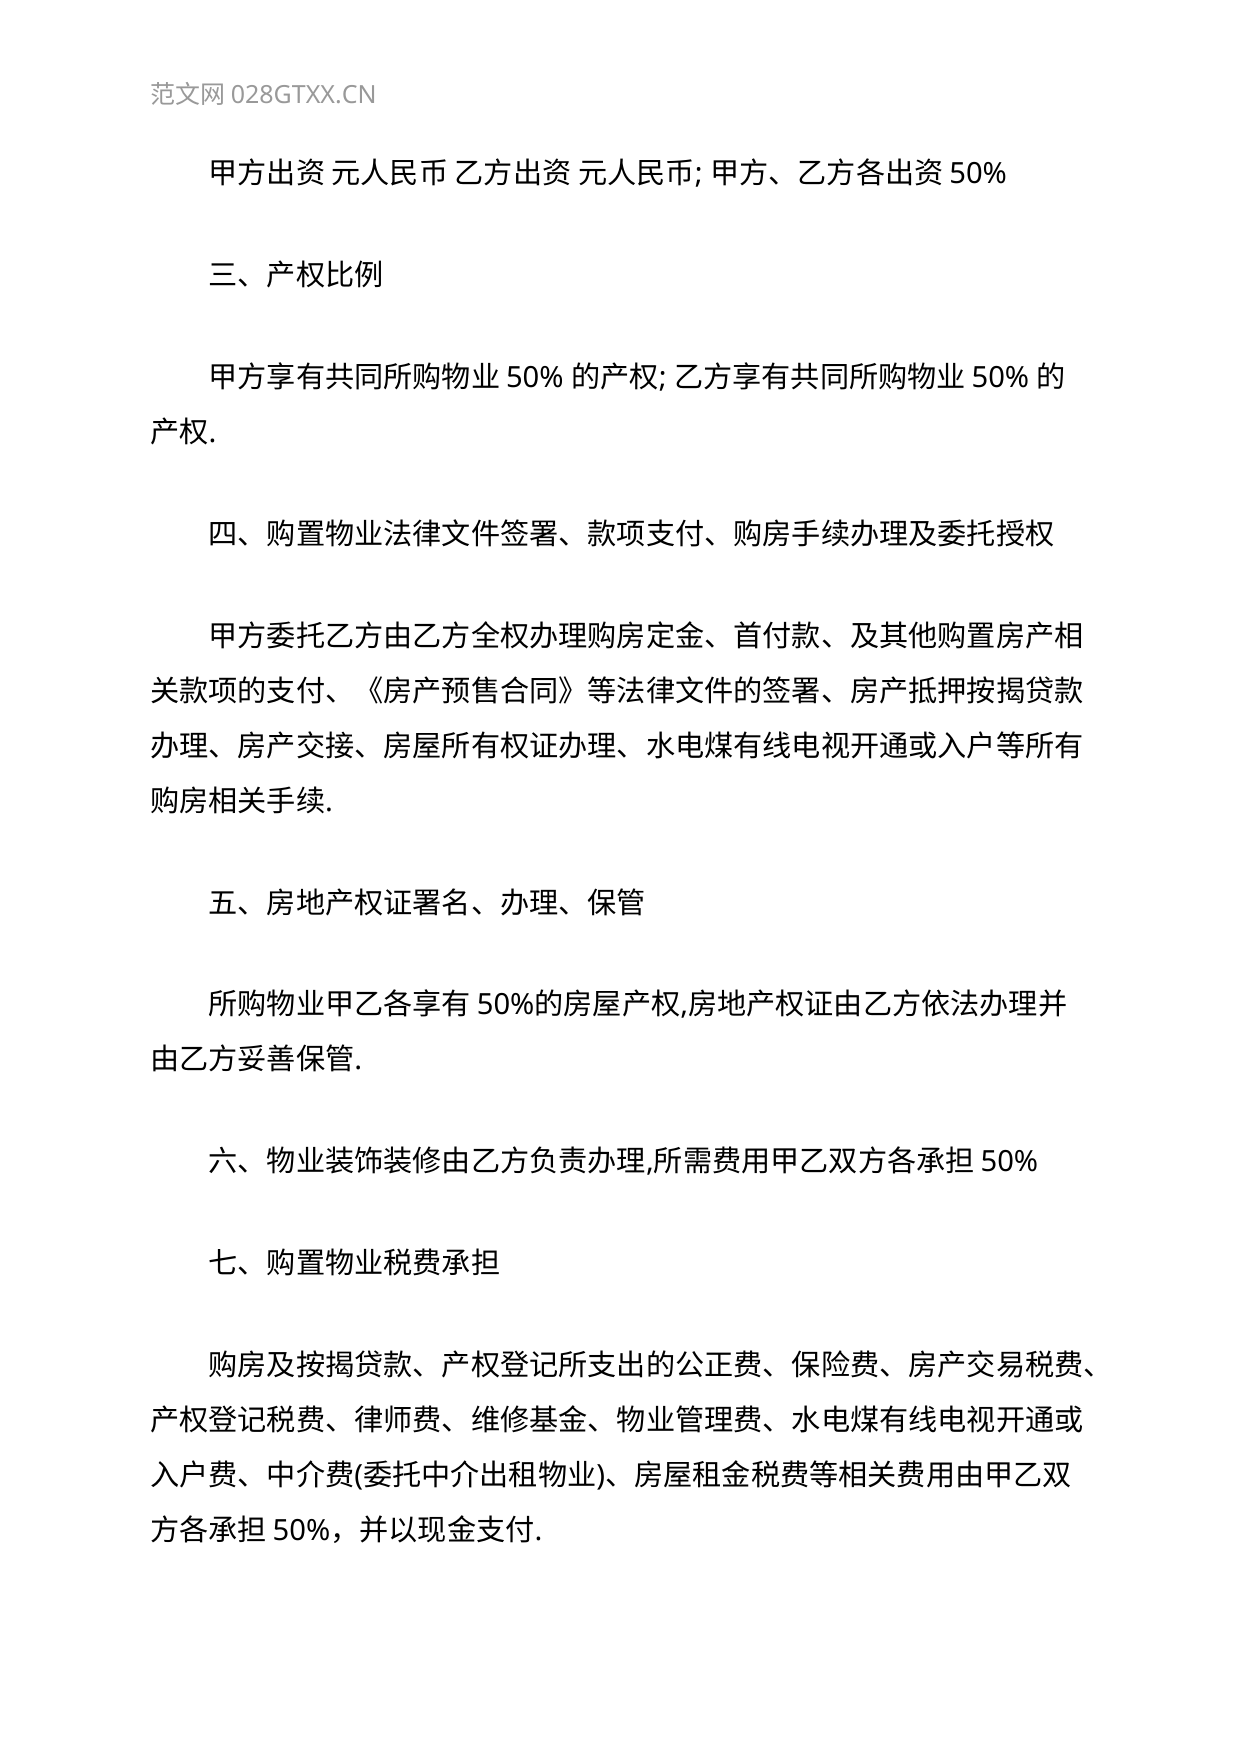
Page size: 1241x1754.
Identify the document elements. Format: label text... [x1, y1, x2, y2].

text 四、购置物业法律文件签署、款项支付、购房手续办理及委托授权 [150, 511, 1090, 553]
text 甲方出资 元人民币 乙方出资 元人民币; 甲方、乙方各出资50% [150, 150, 1090, 192]
text 甲方享有共同所购物业50% 的产权; 乙方享有共同所购物业50% 的产权. [150, 354, 1090, 451]
text 所购物业甲乙各享有50%的房屋产权,房地产权证由乙方依法办理并由乙方妥善保管. [150, 981, 1090, 1078]
text 三、产权比例 [150, 252, 1090, 294]
text 六、物业装饰装修由乙方负责办理,所需费用甲乙双方各承担50% [150, 1138, 1090, 1180]
text 购房及按揭贷款、产权登记所支出的公正费、保险费、房产交易税费、产权登记税费、律师费、维修基金、物业管理费、水电煤有线电视开通或入户费、中介费(委托中介出租物业)、房屋租金税费等相关费用由甲乙双方各承担50%，并以现金支付. [150, 1342, 1090, 1549]
text 甲方委托乙方由乙方全权办理购房定金、首付款、及其他购置房产相关款项的支付、《房产预售合同》等法律文件的签署、房产抵押按揭贷款办理、房产交接、房屋所有权证办理、水电煤有线电视开通或入户等所有购房相关手续. [150, 612, 1090, 819]
text 五、房地产权证署名、办理、保管 [150, 879, 1090, 921]
text 七、购置物业税费承担 [150, 1240, 1090, 1282]
